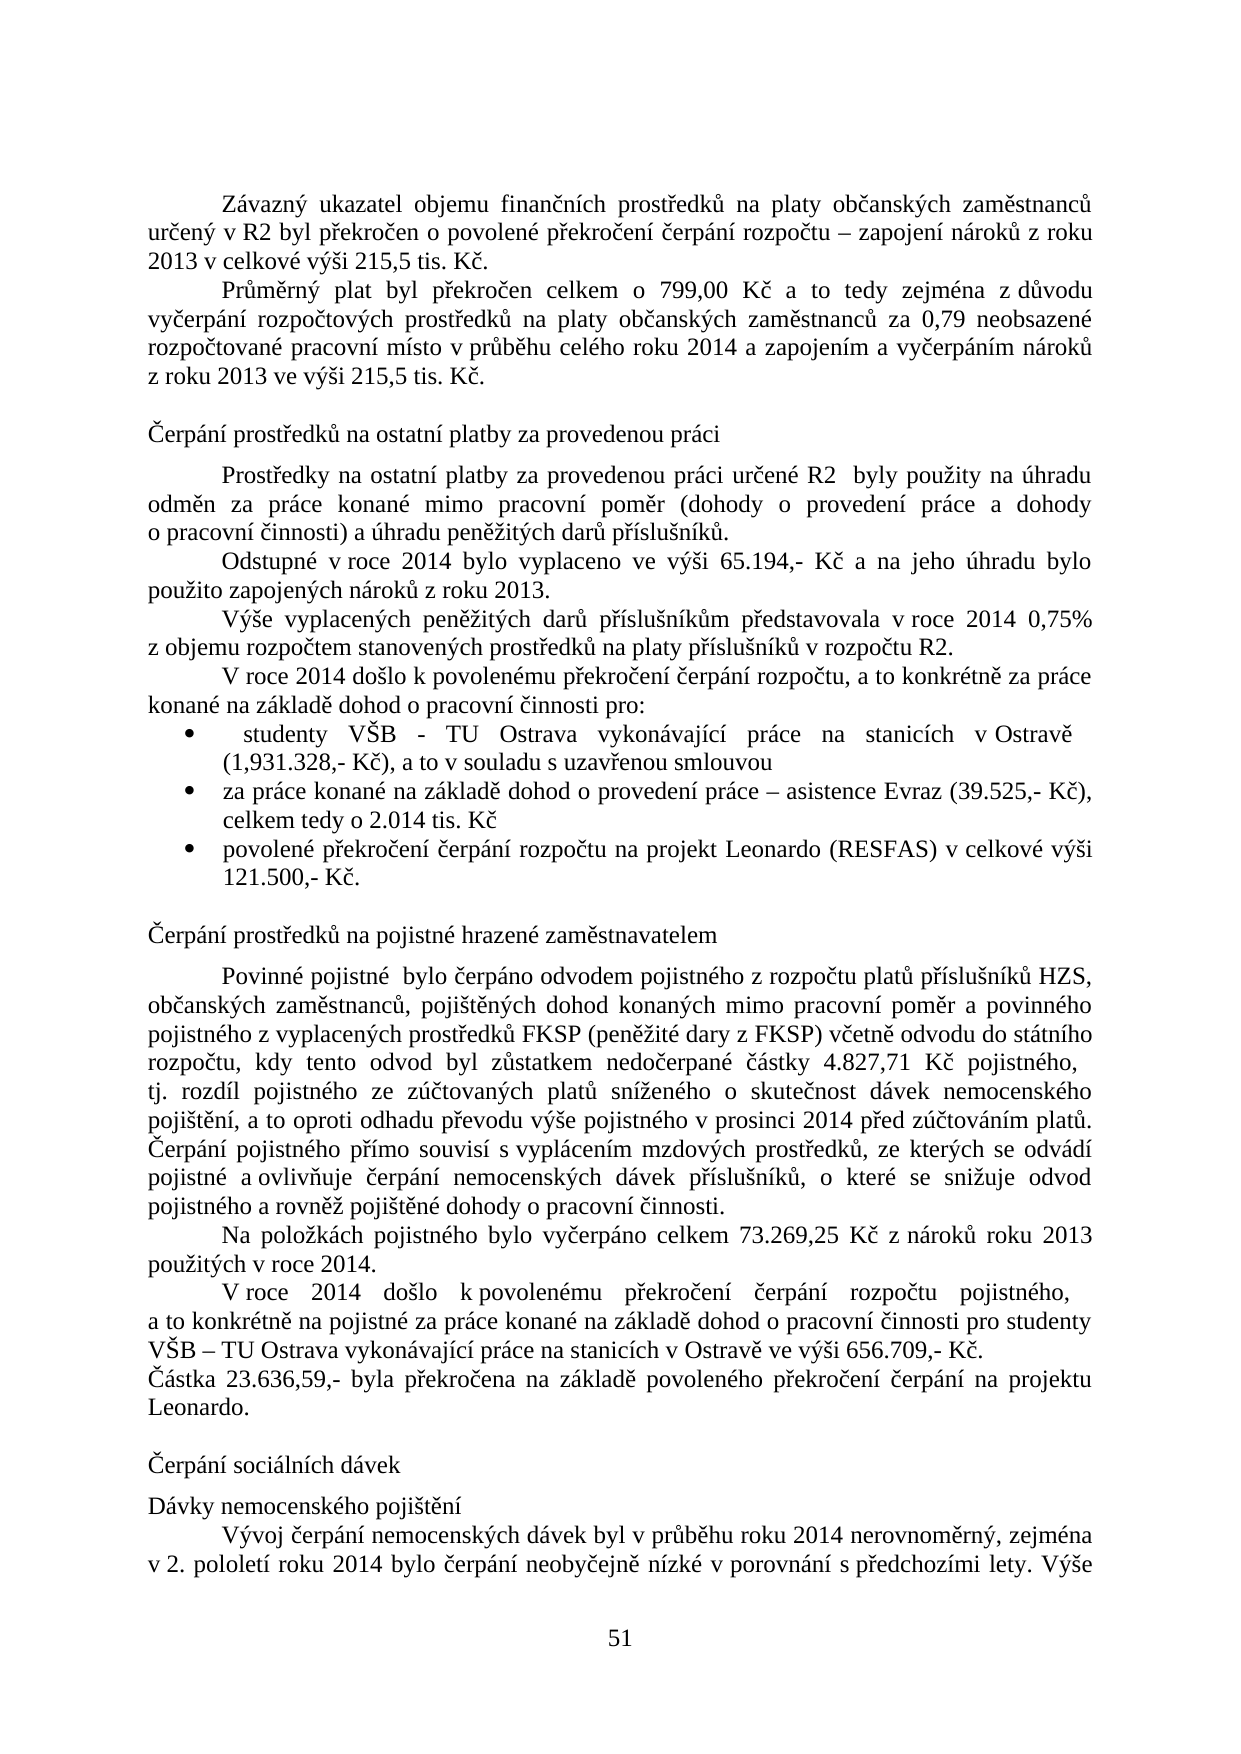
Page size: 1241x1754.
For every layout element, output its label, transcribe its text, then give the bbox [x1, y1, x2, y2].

list studenty VŠB - TU Ostrava vykonávající práce na stanicích v Ostravě (1,931.328,- Kč), a to v souladu s uzavřenou smlouvou [185, 719, 1093, 776]
text Závazný ukazatel objemu finančních prostředků na platy občanských zaměstnanců určený v R2 byl překročen o povolené překročení čerpání rozpočtu – zapojení nároků z roku 2013 v celkové výši 215,5 tis. Kč. [148, 189, 1093, 275]
text Čerpání prostředků na pojistné hrazené zaměstnavatelem [148, 920, 1093, 949]
text Dávky nemocenského pojištění [148, 1491, 1093, 1520]
list povolené překročení čerpání rozpočtu na projekt Leonardo (RESFAS) v celkové výši 121.500,- Kč. [185, 834, 1093, 891]
text Částka 23.636,59,- byla překročena na základě povoleného překročení čerpání na projektu Leonardo. [148, 1364, 1093, 1421]
list za práce konané na základě dohod o provedení práce – asistence Evraz (39.525,- Kč), celkem tedy o 2.014 tis. Kč [185, 776, 1093, 834]
text Čerpání prostředků na ostatní platby za provedenou práci [148, 419, 1093, 447]
text V roce 2014 došlo k povolenému překročení čerpání rozpočtu pojistného, a to konkrétně na pojistné za práce konané na základě dohod o pracovní činnosti pro studenty VŠB – TU Ostrava vykonávající práce na stanicích v Ostravě ve výši 656.709,- Kč. [148, 1277, 1093, 1364]
text V roce 2014 došlo k povolenému překročení čerpání rozpočtu, a to konkrétně za práce konané na základě dohod o pracovní činnosti pro: [148, 661, 1093, 719]
text Povinné pojistné bylo čerpáno odvodem pojistného z rozpočtu platů příslušníků HZS, občanských zaměstnanců, pojištěných dohod konaných mimo pracovní poměr a povinného pojistného z vyplacených prostředků FKSP (peněžité dary z FKSP) včetně odvodu do státního rozpočtu, kdy tento odvod byl zůstatkem nedočerpané částky 4.827,71 Kč pojistného, tj. rozdíl pojistného ze zúčtovaných platů sníženého o skutečnost dávek nemocenského pojištění, a to oproti odhadu převodu výše pojistného v prosinci 2014 před zúčtováním platů. Čerpání pojistného přímo souvisí s vyplácením mzdových prostředků, ze kterých se odvádí pojistné a ovlivňuje čerpání nemocenských dávek příslušníků, o které se snižuje odvod pojistného a rovněž pojištěné dohody o pracovní činnosti. [148, 961, 1093, 1220]
text Výše vyplacených peněžitých darů příslušníkům představovala v roce 2014 0,75% z objemu rozpočtem stanovených prostředků na platy příslušníků v rozpočtu R2. [148, 604, 1093, 661]
text Odstupné v roce 2014 bylo vyplaceno ve výši 65.194,- Kč a na jeho úhradu bylo použito zapojených nároků z roku 2013. [148, 546, 1093, 604]
text Čerpání sociálních dávek [148, 1450, 1093, 1479]
text Průměrný plat byl překročen celkem o 799,00 Kč a to tedy zejména z důvodu vyčerpání rozpočtových prostředků na platy občanských zaměstnanců za 0,79 neobsazené rozpočtované pracovní místo v průběhu celého roku 2014 a zapojením a vyčerpáním nároků z roku 2013 ve výši 215,5 tis. Kč. [148, 275, 1093, 390]
text Na položkách pojistného bylo vyčerpáno celkem 73.269,25 Kč z nároků roku 2013 použitých v roce 2014. [148, 1220, 1093, 1277]
text Prostředky na ostatní platby za provedenou práci určené R2 byly použity na úhradu odměn za práce konané mimo pracovní poměr (dohody o provedení práce a dohody o pracovní činnosti) a úhradu peněžitých darů příslušníků. [148, 460, 1093, 546]
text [148, 1520, 1093, 1577]
